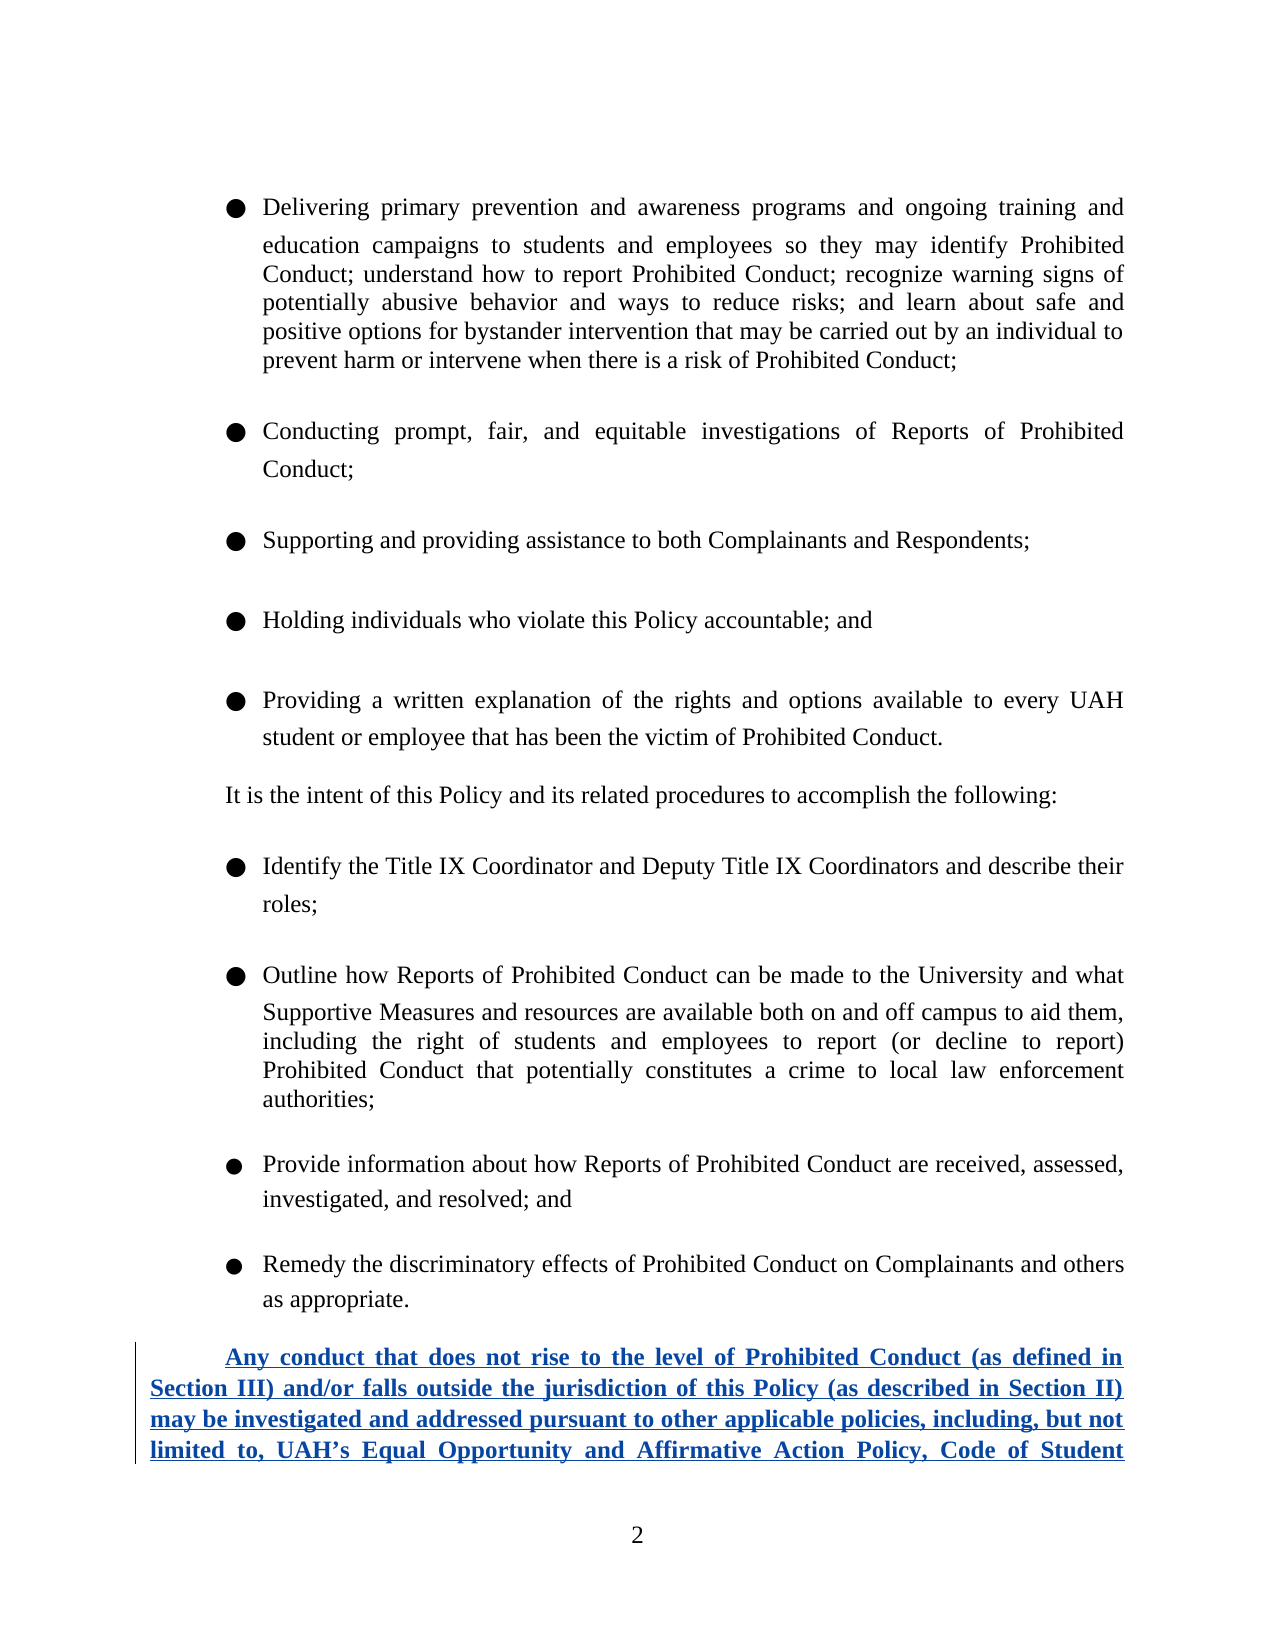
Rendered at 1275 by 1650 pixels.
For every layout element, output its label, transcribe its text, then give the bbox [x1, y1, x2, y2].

list Conducting prompt, fair, and equitable investigations of Reports of Prohibited Conduct; [225, 402, 1125, 482]
list Providing a written explanation of the rights and options available to every UAH student or employee that has been the victim of Prohibited Conduct. [225, 671, 1125, 751]
text It is the intent of this Policy and its related procedures to accomplish the following: [150, 780, 1125, 809]
list Outline how Reports of Prohibited Conduct can be made to the University and what Supportive Measures and resources are available both on and off campus to aid them, including the right of students and employees to report (or decline to report) Prohibited Conduct that potentially constitutes a crime to local law enforcement authorities; [225, 946, 1125, 1112]
list Identify the Title IX Coordinator and Deputy Title IX Coordinators and describe their roles; [225, 837, 1125, 917]
list Supporting and providing assistance to both Complainants and Respondents; [225, 511, 1125, 562]
list Provide information about how Reports of Prohibited Conduct are received, assessed, investigated, and resolved; and [225, 1141, 1125, 1213]
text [150, 1430, 1125, 1460]
list Delivering primary prevention and awareness programs and ongoing training and education campaigns to students and employees so they may identify Prohibited Conduct; understand how to report Prohibited Conduct; recognize warning signs of potentially abusive behavior and ways to reduce risks; and learn about safe and positive options for bystander intervention that may be carried out by an individual to prevent harm or intervene when there is a risk of Prohibited Conduct; [225, 179, 1125, 374]
list Holding individuals who violate this Policy accountable; and [225, 591, 1125, 642]
list Remedy the discriminatory effects of Prohibited Conduct on Complainants and others as appropriate. [225, 1241, 1125, 1313]
